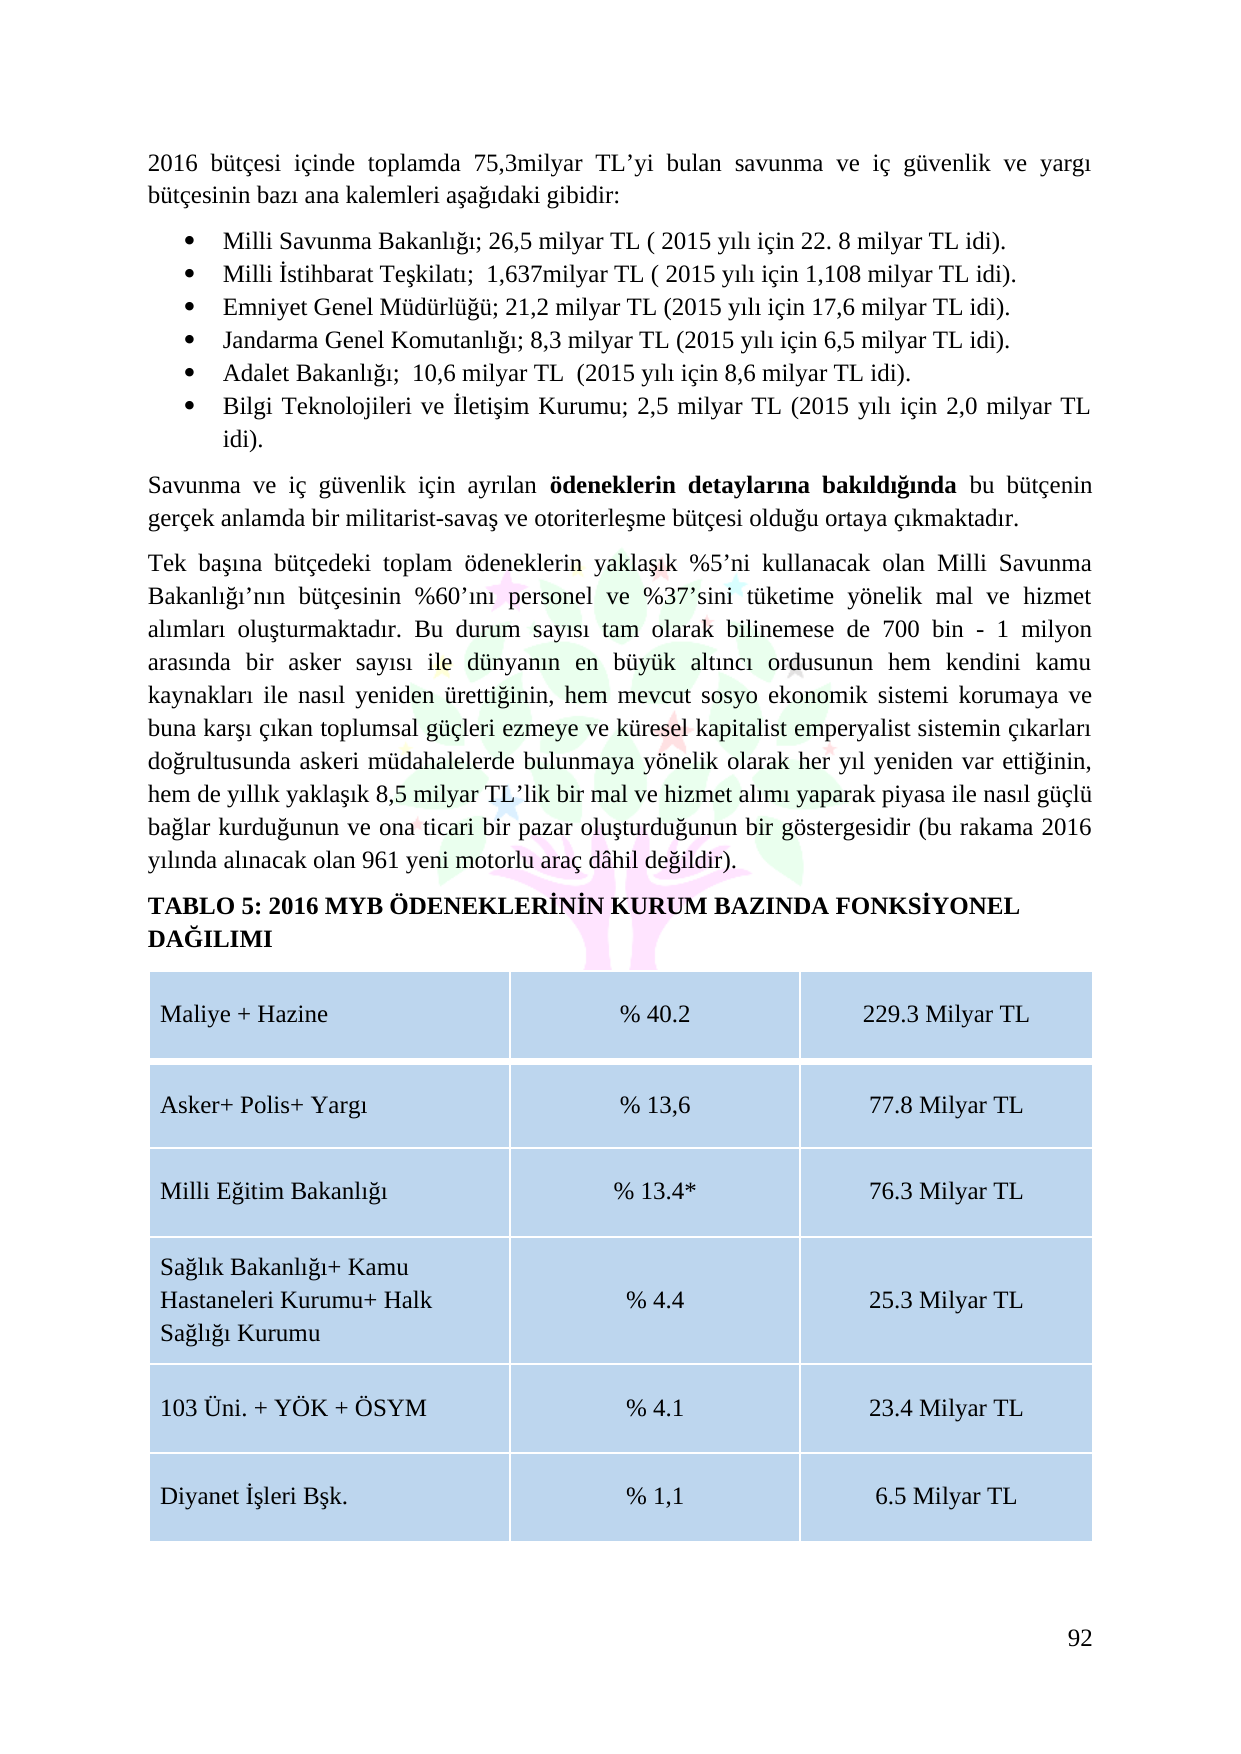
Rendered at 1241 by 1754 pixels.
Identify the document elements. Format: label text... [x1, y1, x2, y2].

list Adalet Bakanlığı; 10,6 milyar TL (2015 yılı için 8,6 milyar TL idi). [185, 358, 1093, 387]
text Savunma ve iç güvenlik için ayrılan ödeneklerin detaylarına bakıldığında bu bütçenin gerçek anlamda bir militarist-savaş ve otoriterleşme bütçesi olduğu ortaya çıkmaktadır. [148, 470, 1093, 532]
list Emniyet Genel Müdürlüğü; 21,2 milyar TL (2015 yılı için 17,6 milyar TL idi). [185, 292, 1093, 321]
table_cell % 13,6 [511, 1065, 799, 1147]
table_cell 23.4 Milyar TL [801, 1365, 1092, 1452]
table_header Maliye + Hazine [150, 972, 509, 1058]
list Bilgi Teknolojileri ve İletişim Kurumu; 2,5 milyar TL (2015 yılı için 2,0 milyar TL idi). [185, 391, 1093, 453]
table_header % 40.2 [511, 972, 799, 1058]
table_cell Sağlık Bakanlığı+ Kamu Hastaneleri Kurumu+ Halk Sağlığı Kurumu [150, 1238, 509, 1363]
table_cell Asker+ Polis+ Yargı [150, 1065, 509, 1147]
table_cell % 4.4 [511, 1238, 799, 1363]
table_header 229.3 Milyar TL [801, 972, 1092, 1058]
list Jandarma Genel Komutanlığı; 8,3 milyar TL (2015 yılı için 6,5 milyar TL idi). [185, 325, 1093, 354]
table_cell % 1,1 [511, 1454, 799, 1541]
list Milli İstihbarat Teşkilatı; 1,637milyar TL ( 2015 yılı için 1,108 milyar TL idi). [185, 259, 1093, 288]
text Tek başına bütçedeki toplam ödeneklerin yaklaşık %5’ni kullanacak olan Milli Savunma Bakanlığı’nın bütçesinin %60’ını personel ve %37’sini tüketime yönelik mal ve hizmet alımları oluşturmaktadır. Bu durum sayısı tam olarak bilinemese de 700 bin - 1 milyon arasında bir asker sayısı ile dünyanın en büyük altıncı ordusunun hem kendini kamu kaynakları ile nasıl yeniden ürettiğinin, hem mevcut sosyo ekonomik sistemi korumaya ve buna karşı çıkan toplumsal güçleri ezmeye ve küresel kapitalist emperyalist sistemin çıkarları doğrultusunda askeri müdahalelerde bulunmaya yönelik olarak her yıl yeniden var ettiğinin, hem de yıllık yaklaşık 8,5 milyar TL’lik bir mal ve hizmet alımı yaparak piyasa ile nasıl güçlü bağlar kurduğunun ve ona ticari bir pazar oluşturduğunun bir göstergesidir (bu rakama 2016 yılında alınacak olan 961 yeni motorlu araç dâhil değildir). [148, 548, 1093, 874]
table_cell % 4.1 [511, 1365, 799, 1452]
table_cell Diyanet İşleri Bşk. [150, 1454, 509, 1541]
table_cell % 13.4* [511, 1149, 799, 1236]
table_cell 77.8 Milyar TL [801, 1065, 1092, 1147]
text 2016 bütçesi içinde toplamda 75,3milyar TL’yi bulan savunma ve iç güvenlik ve yargı bütçesinin bazı ana kalemleri aşağıdaki gibidir: [148, 148, 1093, 209]
table_cell 25.3 Milyar TL [801, 1238, 1092, 1363]
list Milli Savunma Bakanlığı; 26,5 milyar TL ( 2015 yılı için 22. 8 milyar TL idi). [185, 226, 1093, 255]
table_cell 103 Üni. + YÖK + ÖSYM [150, 1365, 509, 1452]
table_cell 6.5 Milyar TL [801, 1454, 1092, 1541]
table_cell 76.3 Milyar TL [801, 1149, 1092, 1236]
table_cell Milli Eğitim Bakanlığı [150, 1149, 509, 1236]
text TABLO 5: 2016 MYB ÖDENEKLERİNİN KURUM BAZINDA FONKSİYONEL DAĞILIMI [148, 891, 1093, 953]
